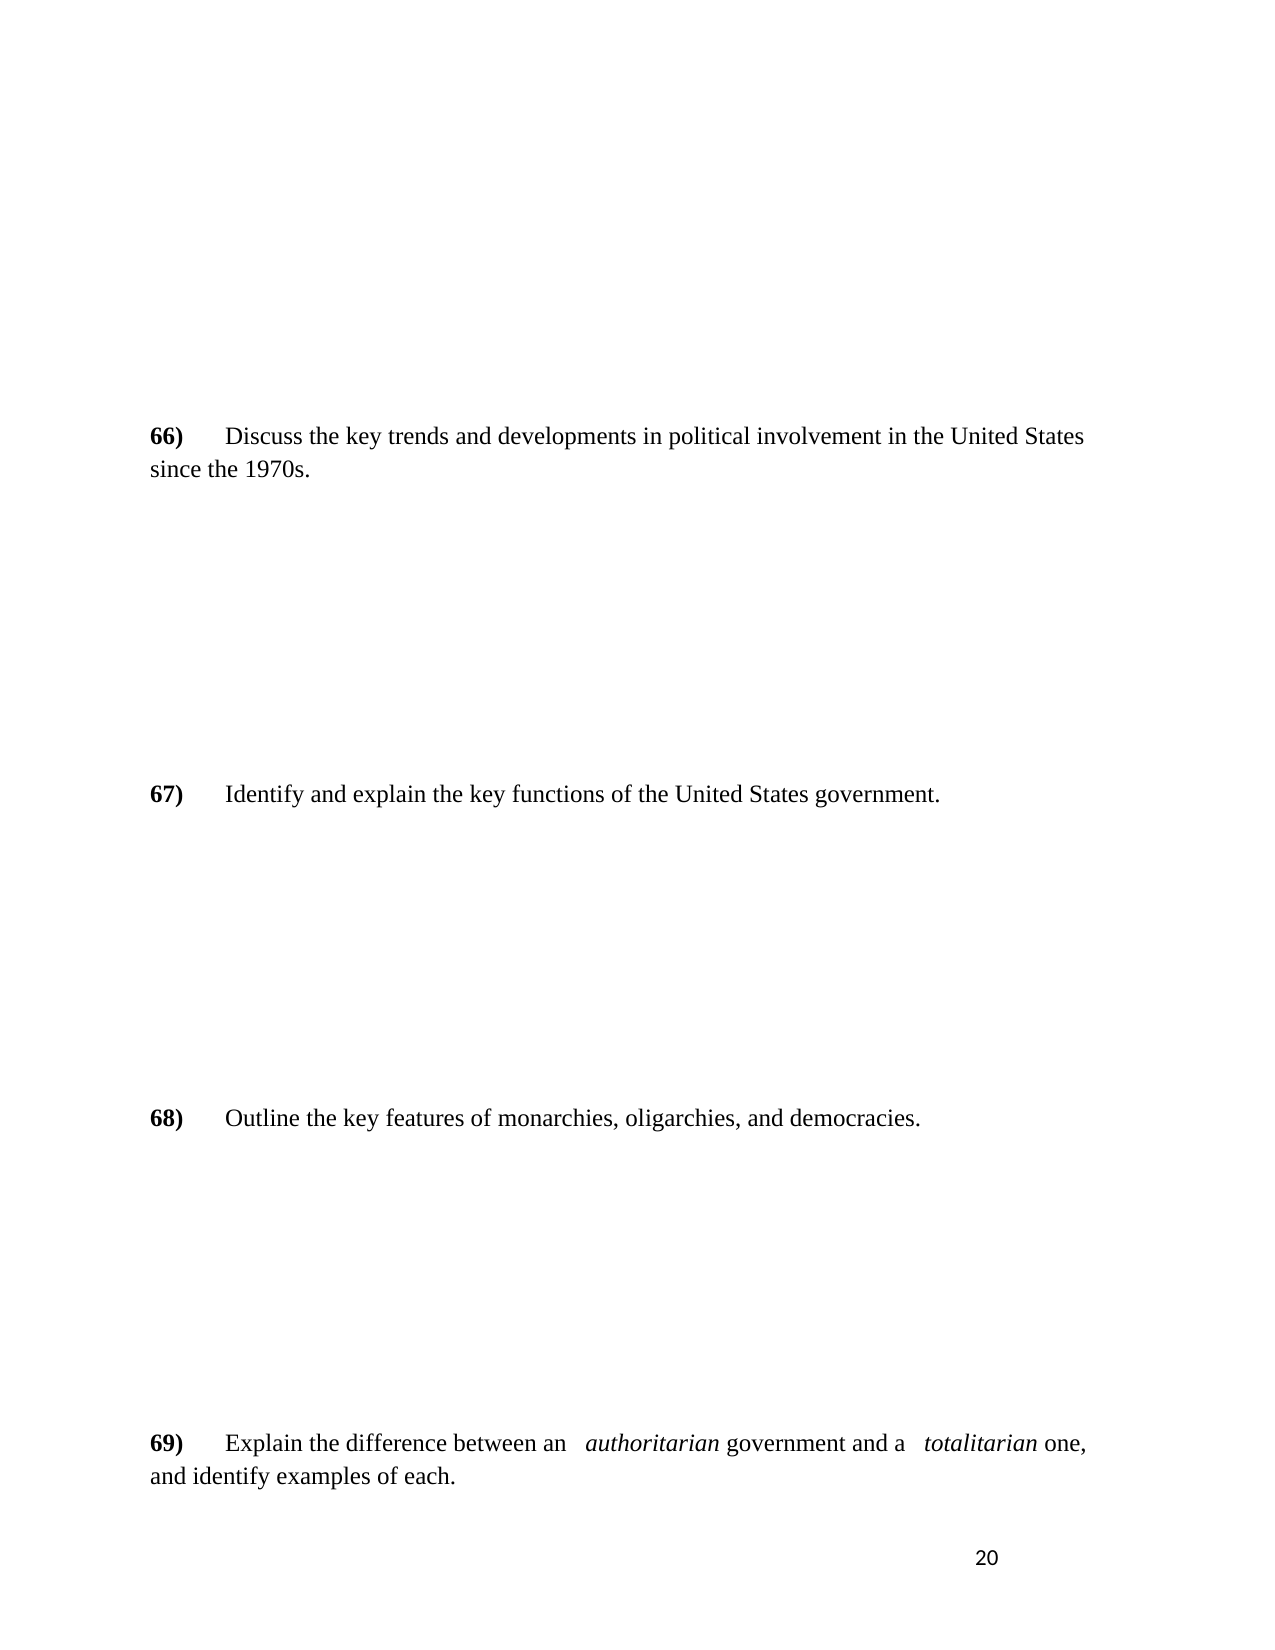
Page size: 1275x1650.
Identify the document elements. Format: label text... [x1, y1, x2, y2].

text 66) Discuss the key trends and developments in political involvement in the United States since the 1970s. [150, 421, 1125, 483]
text 67) Identify and explain the key functions of the United States government. [150, 779, 1125, 807]
text 69) Explain the difference between an authoritarian government and a totalitarian one, and identify examples of each. [150, 1428, 1125, 1490]
text 68) Outline the key features of monarchies, oligarchies, and democracies. [150, 1103, 1125, 1132]
